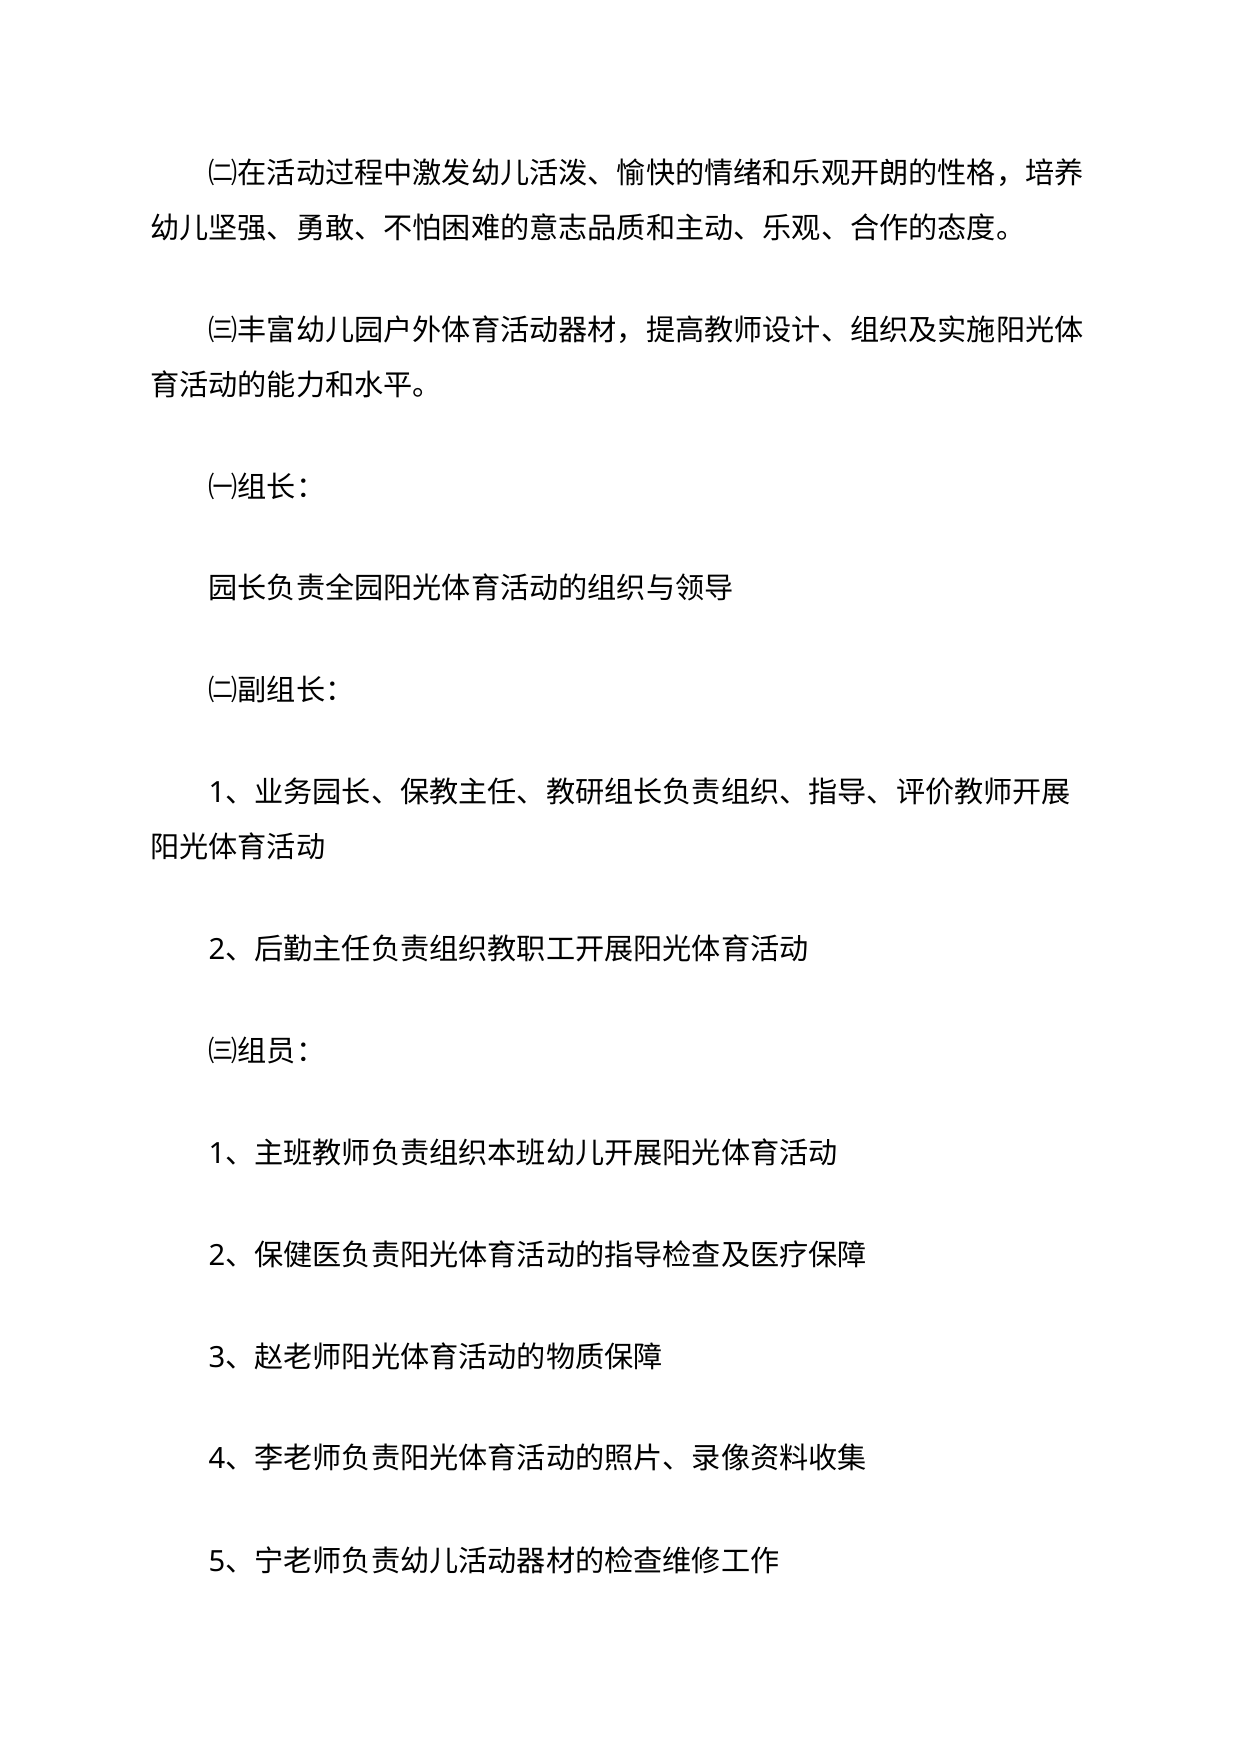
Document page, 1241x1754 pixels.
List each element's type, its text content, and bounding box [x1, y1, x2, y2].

text 5、宁老师负责幼儿活动器材的检查维修工作 [150, 1537, 1090, 1579]
text 3、赵老师阳光体育活动的物质保障 [150, 1333, 1090, 1376]
text 4、李老师负责阳光体育活动的照片、录像资料收集 [150, 1435, 1090, 1477]
text ㈡副组长： [150, 667, 1090, 709]
text 2、保健医负责阳光体育活动的指导检查及医疗保障 [150, 1231, 1090, 1273]
text ㈡在活动过程中激发幼儿活泼、愉快的情绪和乐观开朗的性格，培养幼儿坚强、勇敢、不怕困难的意志品质和主动、乐观、合作的态度。 [150, 150, 1090, 247]
text ㈢丰富幼儿园户外体育活动器材，提高教师设计、组织及实施阳光体育活动的能力和水平。 [150, 307, 1090, 404]
text 1、业务园长、保教主任、教研组长负责组织、指导、评价教师开展阳光体育活动 [150, 769, 1090, 866]
text 园长负责全园阳光体育活动的组织与领导 [150, 565, 1090, 607]
text 2、后勤主任负责组织教职工开展阳光体育活动 [150, 925, 1090, 968]
text 1、主班教师负责组织本班幼儿开展阳光体育活动 [150, 1129, 1090, 1172]
text ㈢组员： [150, 1027, 1090, 1070]
text ㈠组长： [150, 463, 1090, 506]
